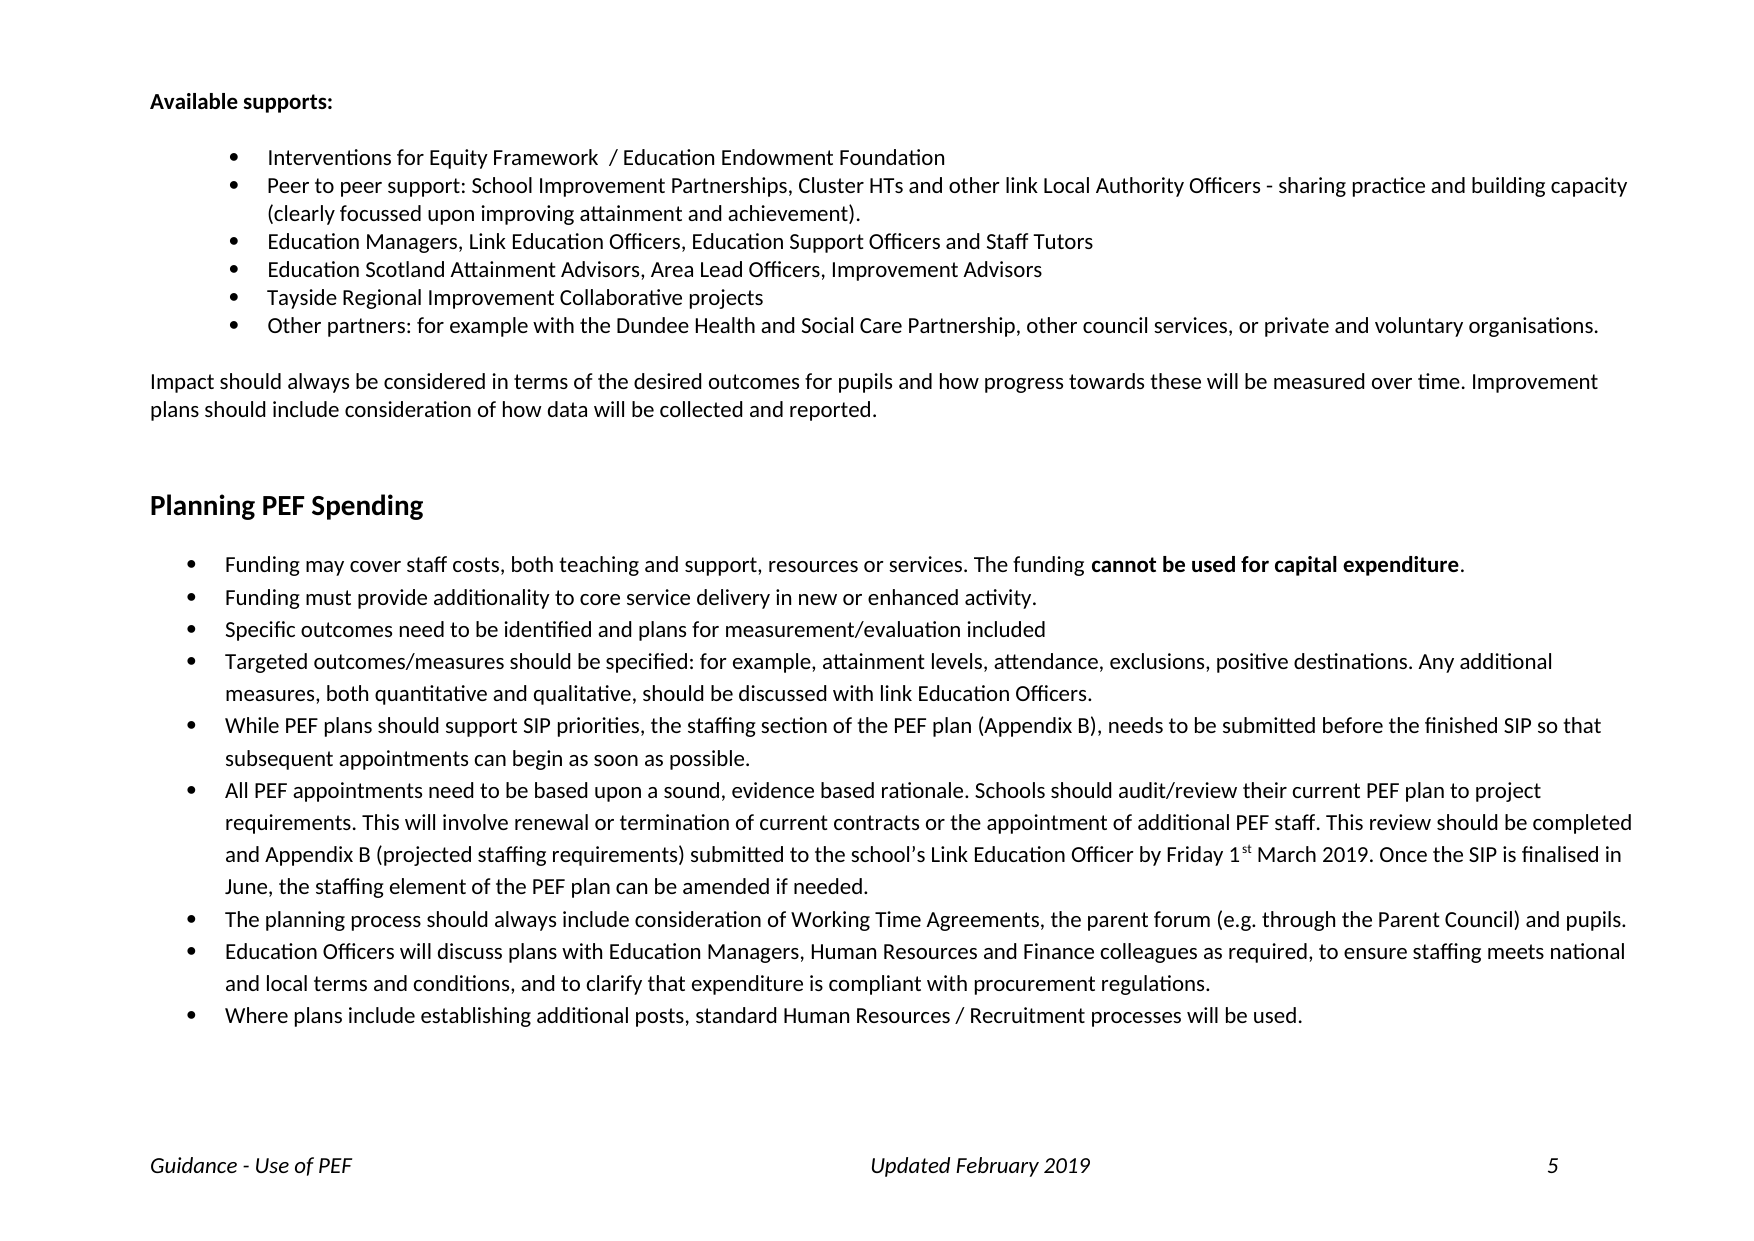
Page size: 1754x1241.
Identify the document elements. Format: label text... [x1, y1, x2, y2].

list The planning process should always include consideration of Working Time Agreements, the parent forum (e.g. through the Parent Council) and pupils. [187, 905, 1636, 933]
text Impact should always be considered in terms of the desired outcomes for pupils and how progress towards these will be measured over time. Improvement plans should include consideration of how data will be collected and reported. [150, 367, 1636, 423]
text Available supports: [150, 87, 1636, 115]
list Targeted outcomes/measures should be specified: for example, attainment levels, attendance, exclusions, positive destinations. Any additional measures, both quantitative and qualitative, should be discussed with link Education Officers. [187, 647, 1636, 707]
list Tayside Regional Improvement Collaborative projects [230, 283, 1636, 311]
list Other partners: for example with the Dundee Health and Social Care Partnership, other council services, or private and voluntary organisations. [230, 311, 1636, 339]
list Funding must provide additionality to core service delivery in new or enhanced activity. [187, 583, 1636, 611]
list Interventions for Equity Framework / Education Endowment Foundation [230, 143, 1636, 171]
list Education Scotland Attainment Advisors, Area Lead Officers, Improvement Advisors [230, 255, 1636, 283]
list Where plans include establishing additional posts, standard Human Resources / Recruitment processes will be used. [187, 1001, 1636, 1029]
list Education Officers will discuss plans with Education Managers, Human Resources and Finance colleagues as required, to ensure staffing meets national and local terms and conditions, and to clarify that expenditure is compliant with procurement regulations. [187, 937, 1636, 997]
list Funding may cover staff costs, both teaching and support, resources or services. The funding cannot be used for capital expenditure. [187, 551, 1636, 579]
list Education Managers, Link Education Officers, Education Support Officers and Staff Tutors [230, 227, 1636, 255]
list While PEF plans should support SIP priorities, the staffing section of the PEF plan (Appendix B), needs to be submitted before the finished SIP so that subsequent appointments can begin as soon as possible. [187, 712, 1636, 772]
text Planning PEF Spending [150, 487, 1636, 523]
list All PEF appointments need to be based upon a sound, evidence based rationale. Schools should audit/review their current PEF plan to project requirements. This will involve renewal or termination of current contracts or the appointment of additional PEF staff. This review should be completed and Appendix B (projected staffing requirements) submitted to the school’s Link Education Officer by Friday 1st March 2019. Once the SIP is finalised in June, the staffing element of the PEF plan can be amended if needed. [187, 776, 1636, 901]
list Peer to peer support: School Improvement Partnerships, Cluster HTs and other link Local Authority Officers - sharing practice and building capacity (clearly focussed upon improving attainment and achievement). [230, 171, 1636, 227]
list Specific outcomes need to be identified and plans for measurement/evaluation included [187, 615, 1636, 643]
